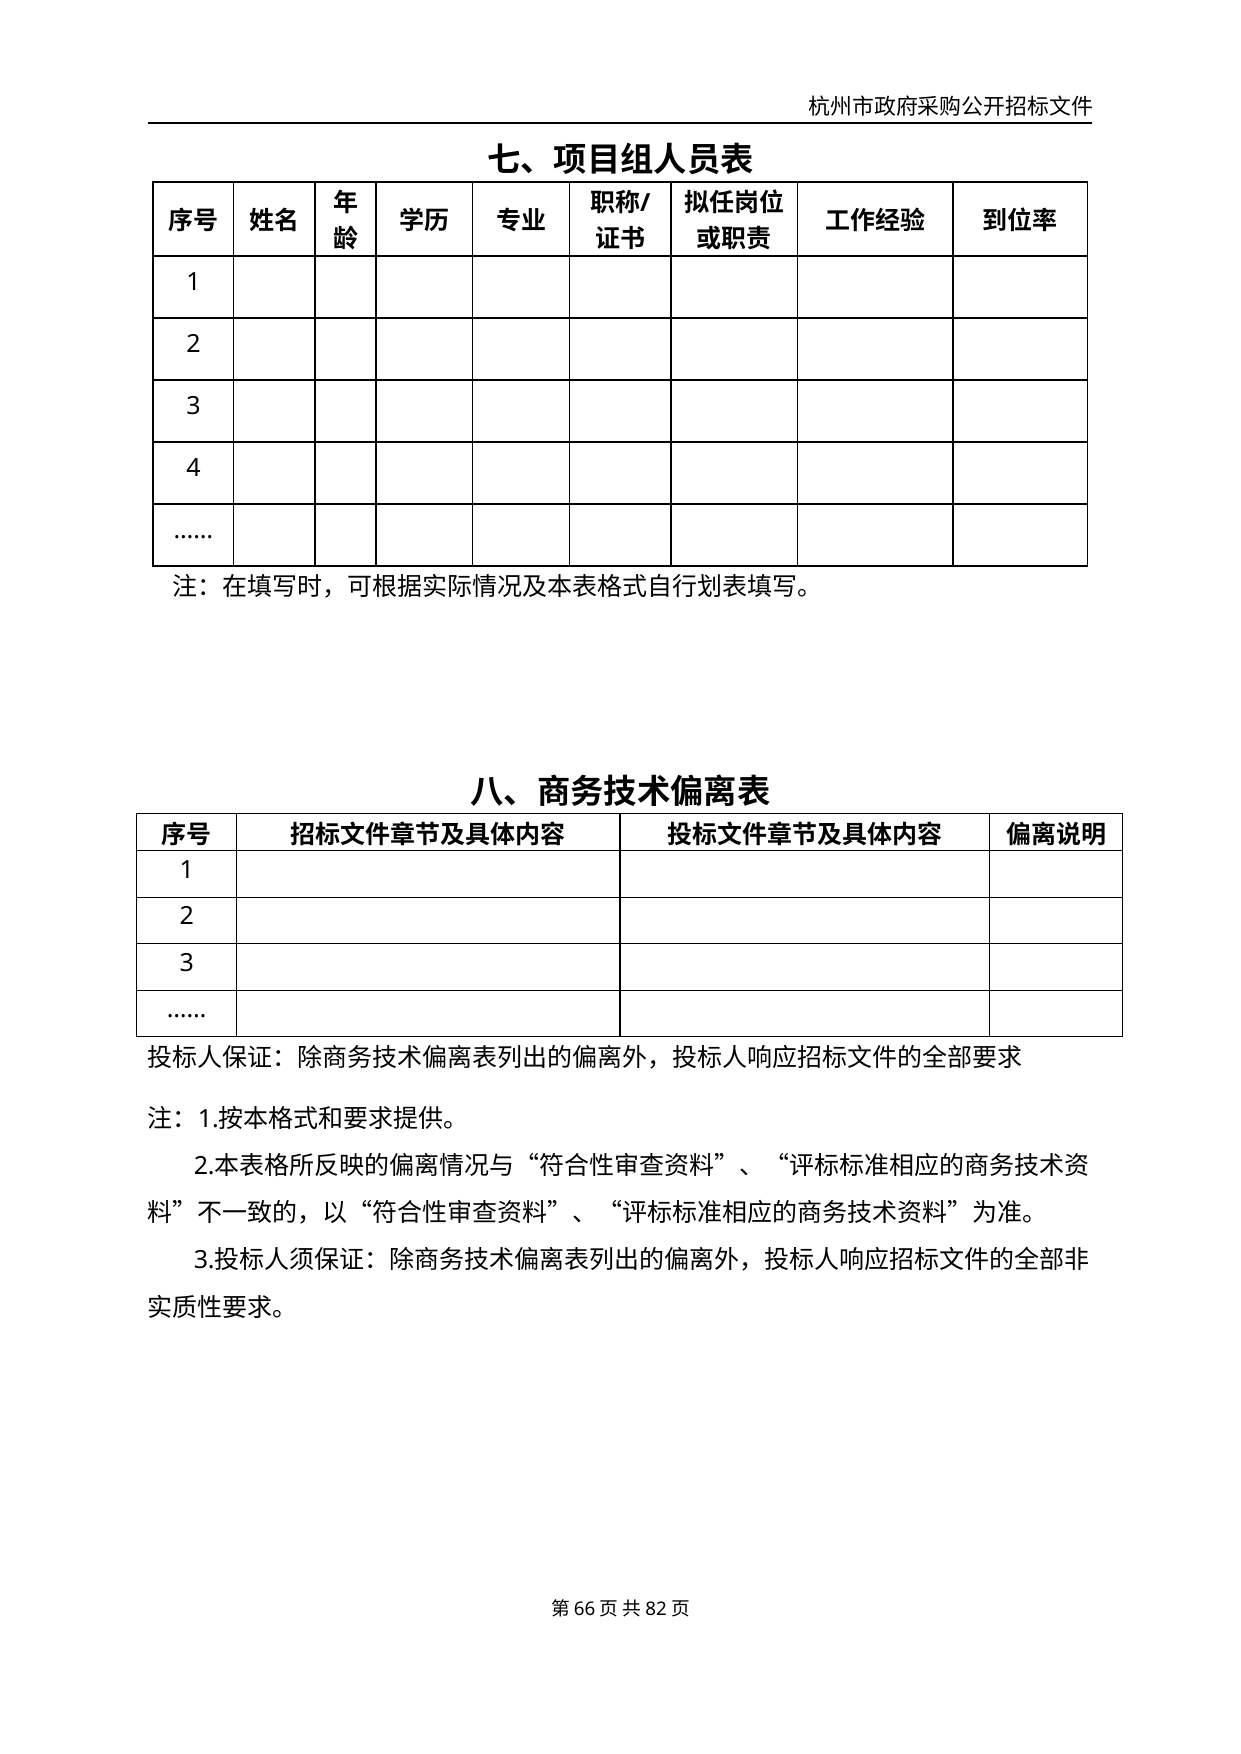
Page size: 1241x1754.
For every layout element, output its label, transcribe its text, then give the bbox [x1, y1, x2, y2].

table_cell [316, 257, 375, 317]
table_cell [377, 257, 472, 317]
table_cell [234, 257, 314, 317]
table_header 投标文件章节及具体内容 [621, 814, 989, 850]
table_cell 2 [154, 319, 233, 379]
table_cell [672, 381, 797, 441]
table_cell [377, 505, 472, 565]
table_cell [621, 851, 989, 897]
table_cell [798, 505, 952, 565]
table_header 招标文件章节及具体内容 [237, 814, 619, 850]
table_cell [798, 381, 952, 441]
table_header 序号 [137, 814, 236, 850]
table_cell …… [137, 991, 236, 1036]
text 投标人保证：除商务技术偏离表列出的偏离外，投标人响应招标文件的全部要求 [148, 1037, 1092, 1073]
table_cell 1 [154, 257, 233, 317]
table_cell [316, 443, 375, 503]
table_cell [990, 851, 1122, 897]
table_header 专业 [473, 183, 569, 255]
text 2.本表格所反映的偏离情况与“符合性审查资料”、“评标标准相应的商务技术资料”不一致的，以“符合性审查资料”、“评标标准相应的商务技术资料”为准。 [148, 1146, 1092, 1229]
table_cell [570, 443, 670, 503]
table_cell [570, 257, 670, 317]
table_cell [234, 319, 314, 379]
table_cell 1 [137, 851, 236, 897]
table_header 工作经验 [798, 183, 952, 255]
table_cell [990, 944, 1122, 990]
table_cell 3 [137, 944, 236, 990]
table_cell [954, 381, 1087, 441]
table_cell [237, 898, 619, 943]
table_cell [473, 505, 569, 565]
text 八、商务技术偏离表 [148, 765, 1092, 813]
table_header 学历 [377, 183, 472, 255]
table_header 偏离说明 [990, 814, 1122, 850]
table_cell [234, 443, 314, 503]
table_cell [990, 991, 1122, 1036]
table_cell [237, 944, 619, 990]
table_cell [473, 257, 569, 317]
table_header 姓名 [234, 183, 314, 255]
table_cell [621, 898, 989, 943]
table_cell [954, 257, 1087, 317]
table_cell [798, 257, 952, 317]
table_cell [234, 505, 314, 565]
table_cell [377, 319, 472, 379]
table_cell [672, 505, 797, 565]
table_cell [954, 443, 1087, 503]
table_cell [316, 381, 375, 441]
table_cell [672, 443, 797, 503]
table_cell …… [154, 505, 233, 565]
table_cell [316, 319, 375, 379]
text 注：在填写时，可根据实际情况及本表格式自行划表填写。 [148, 567, 1092, 603]
text 注：1.按本格式和要求提供。 [148, 1099, 1092, 1135]
table_cell [234, 381, 314, 441]
table_cell [570, 319, 670, 379]
text 七、项目组人员表 [148, 133, 1092, 181]
table_cell [237, 991, 619, 1036]
table_cell [377, 443, 472, 503]
table_cell [473, 443, 569, 503]
table_cell [473, 381, 569, 441]
table_cell [798, 319, 952, 379]
table_cell 2 [137, 898, 236, 943]
table_cell [237, 851, 619, 897]
table_header 拟任岗位或职责 [672, 183, 797, 255]
table_cell [672, 257, 797, 317]
table_cell 3 [154, 381, 233, 441]
text 3.投标人须保证：除商务技术偏离表列出的偏离外，投标人响应招标文件的全部非实质性要求。 [148, 1240, 1092, 1323]
table_header 职称/证书 [570, 183, 670, 255]
table_cell [672, 319, 797, 379]
table_cell [621, 991, 989, 1036]
table_cell [377, 381, 472, 441]
table_cell [621, 944, 989, 990]
table_cell [990, 898, 1122, 943]
table_cell [954, 505, 1087, 565]
table_cell [570, 381, 670, 441]
table_cell [473, 319, 569, 379]
table_header 到位率 [954, 183, 1087, 255]
table_cell 4 [154, 443, 233, 503]
table_header 年龄 [316, 183, 375, 255]
table_cell [316, 505, 375, 565]
table_cell [570, 505, 670, 565]
table_cell [954, 319, 1087, 379]
table_cell [798, 443, 952, 503]
table_header 序号 [154, 183, 233, 255]
